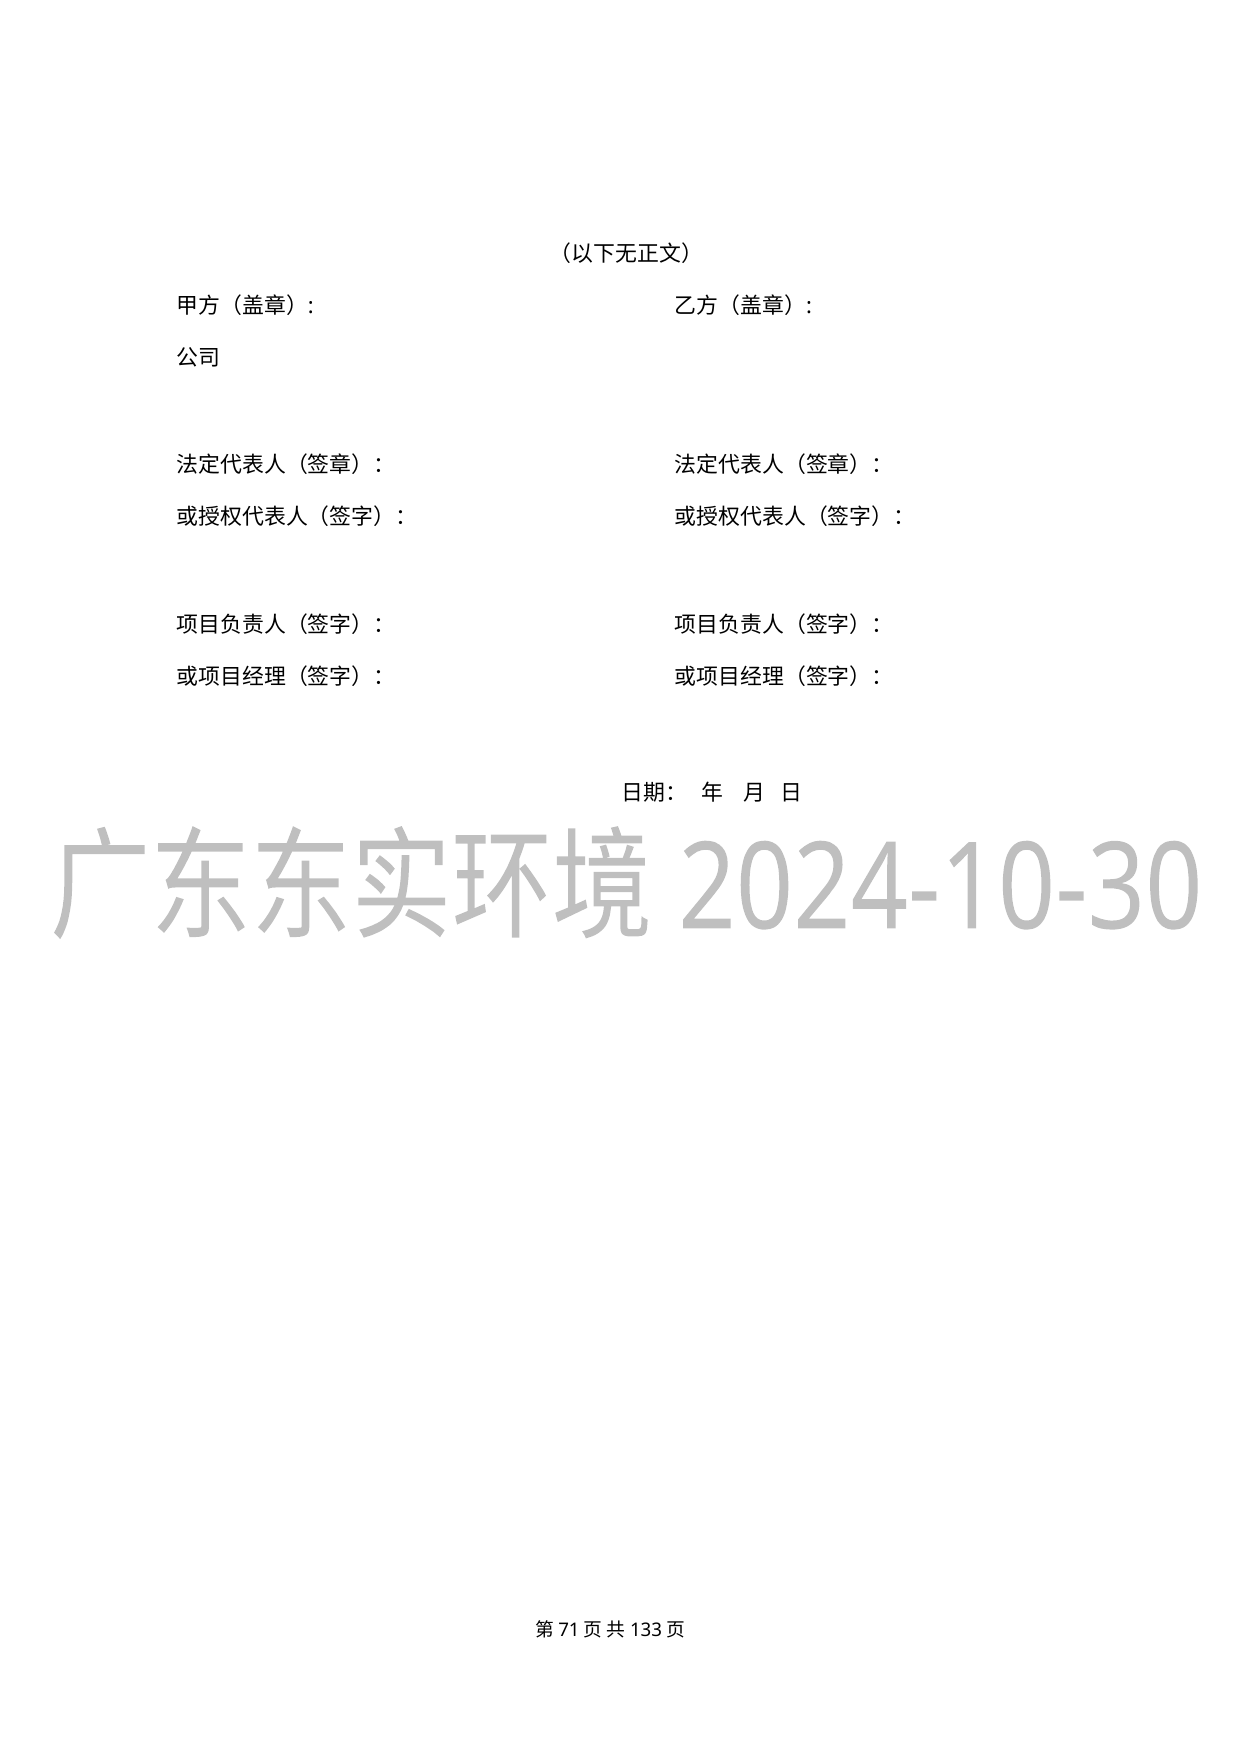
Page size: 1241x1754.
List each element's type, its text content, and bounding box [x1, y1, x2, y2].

table_cell 项目负责人（签字）： 或项目经理（签字）： [663, 590, 1087, 750]
table_cell 日期： 年 月 日 [165, 750, 1087, 819]
table_header 甲方（盖章）: 公司 [165, 271, 663, 431]
table_cell 法定代表人（签章）： 或授权代表人（签字）： [663, 431, 1087, 590]
table_cell 法定代表人（签章）： 或授权代表人（签字）： [165, 431, 663, 590]
table_cell 项目负责人（签字）： 或项目经理（签字）： [165, 590, 663, 750]
table_header 乙方（盖章）: [663, 271, 1087, 431]
list （以下无正文） [165, 219, 1087, 271]
